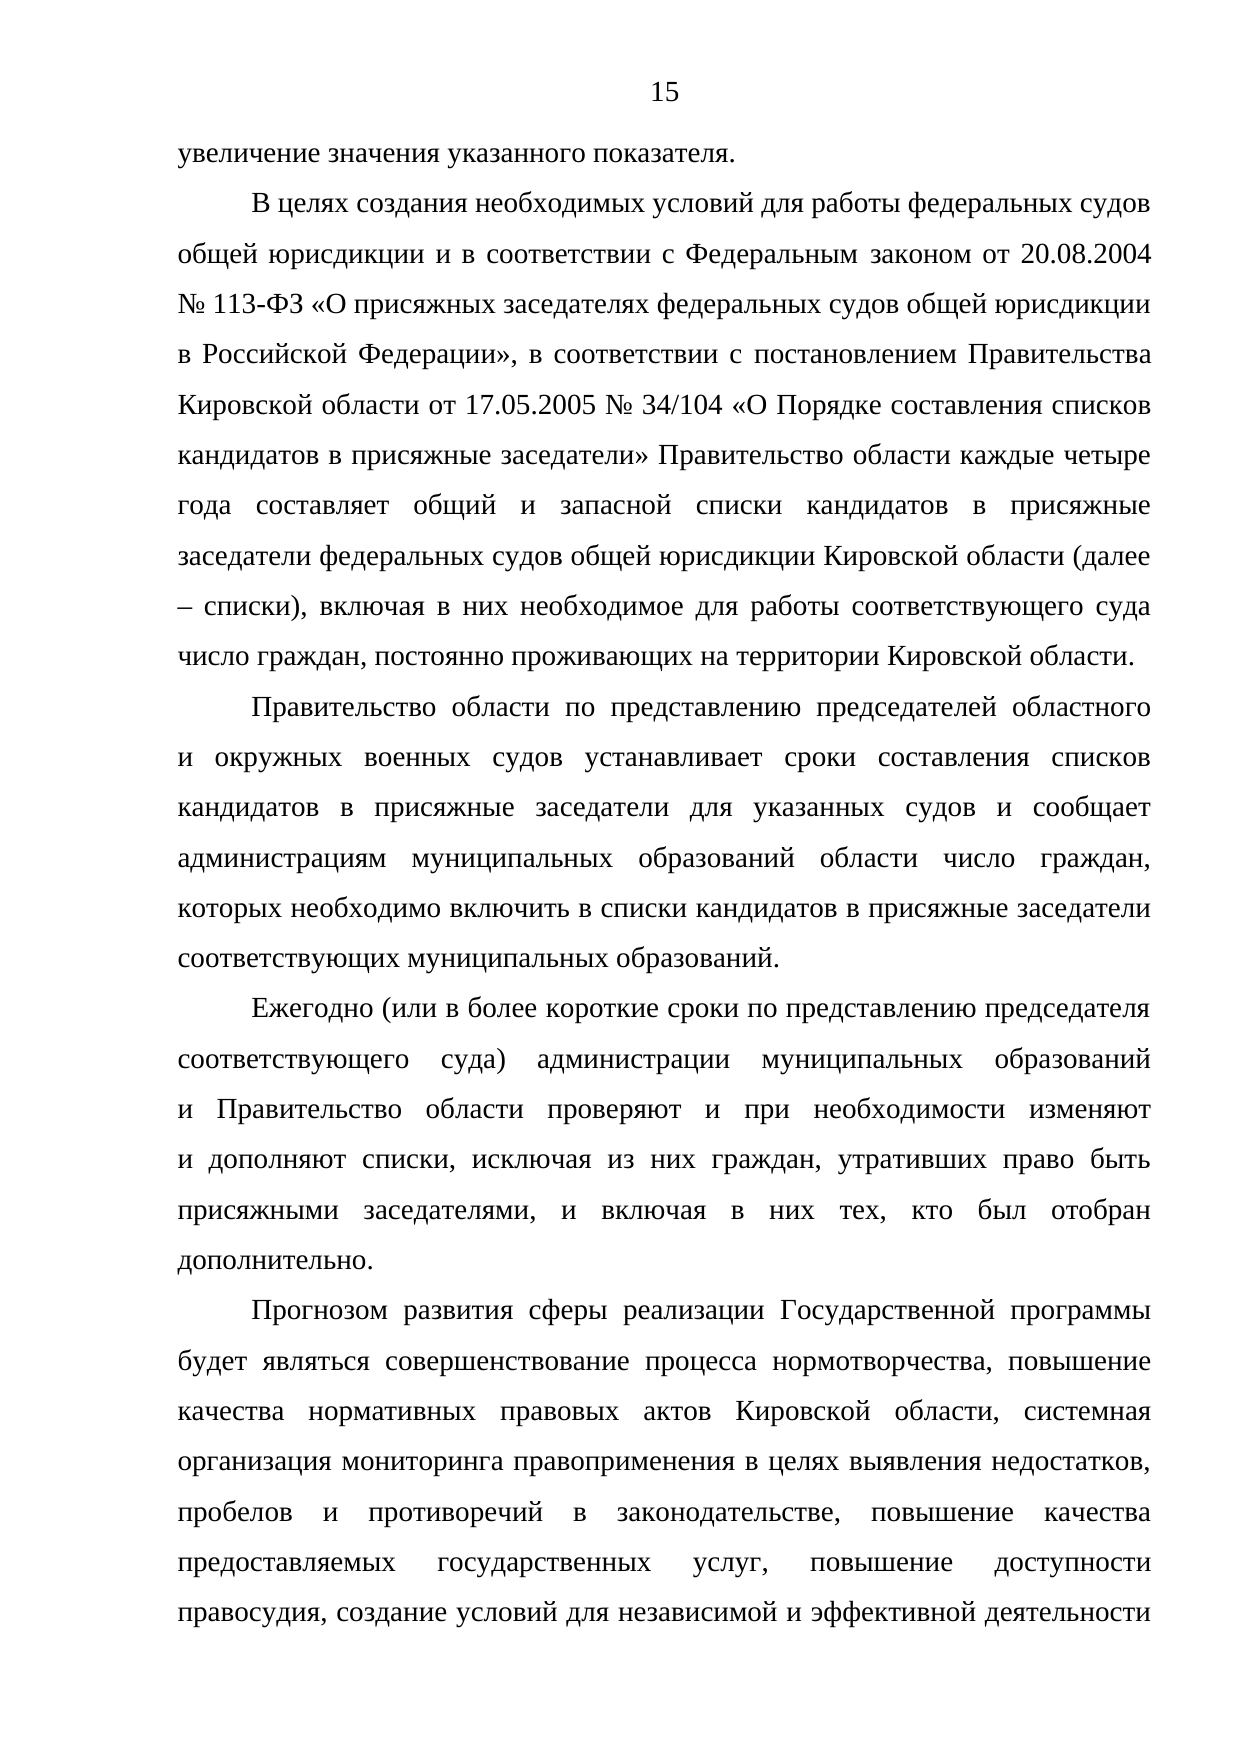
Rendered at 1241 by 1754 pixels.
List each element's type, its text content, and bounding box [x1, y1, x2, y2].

text Ежегодно (или в более короткие сроки по представлению председателя соответствующего суда) администрации муниципальных образований и Правительство области проверяют и при необходимости изменяют и дополняют списки, исключая из них граждан, утративших право быть присяжными заседателями, и включая в них тех, кто был отобран дополнительно. [177, 991, 1152, 1276]
text Правительство области по представлению председателей областного и окружных военных судов устанавливает сроки составления списков кандидатов в присяжные заседатели для указанных судов и сообщает администрациям муниципальных образований области число граждан, которых необходимо включить в списки кандидатов в присяжные заседатели соответствующих муниципальных образований. [177, 689, 1152, 974]
text В целях создания необходимых условий для работы федеральных судов общей юрисдикции и в соответствии с Федеральным законом от 20.08.2004 № 113-ФЗ «О присяжных заседателях федеральных судов общей юрисдикции в Российской Федерации», в соответствии с постановлением Правительства Кировской области от 17.05.2005 № 34/104 «О Порядке составления списков кандидатов в присяжные заседатели» Правительство области каждые четыре года составляет общий и запасной списки кандидатов в присяжные заседатели федеральных судов общей юрисдикции Кировской области (далее – списки), включая в них необходимое для работы соответствующего суда число граждан, постоянно проживающих на территории Кировской области. [177, 186, 1152, 672]
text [177, 1292, 1152, 1628]
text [177, 135, 1152, 169]
